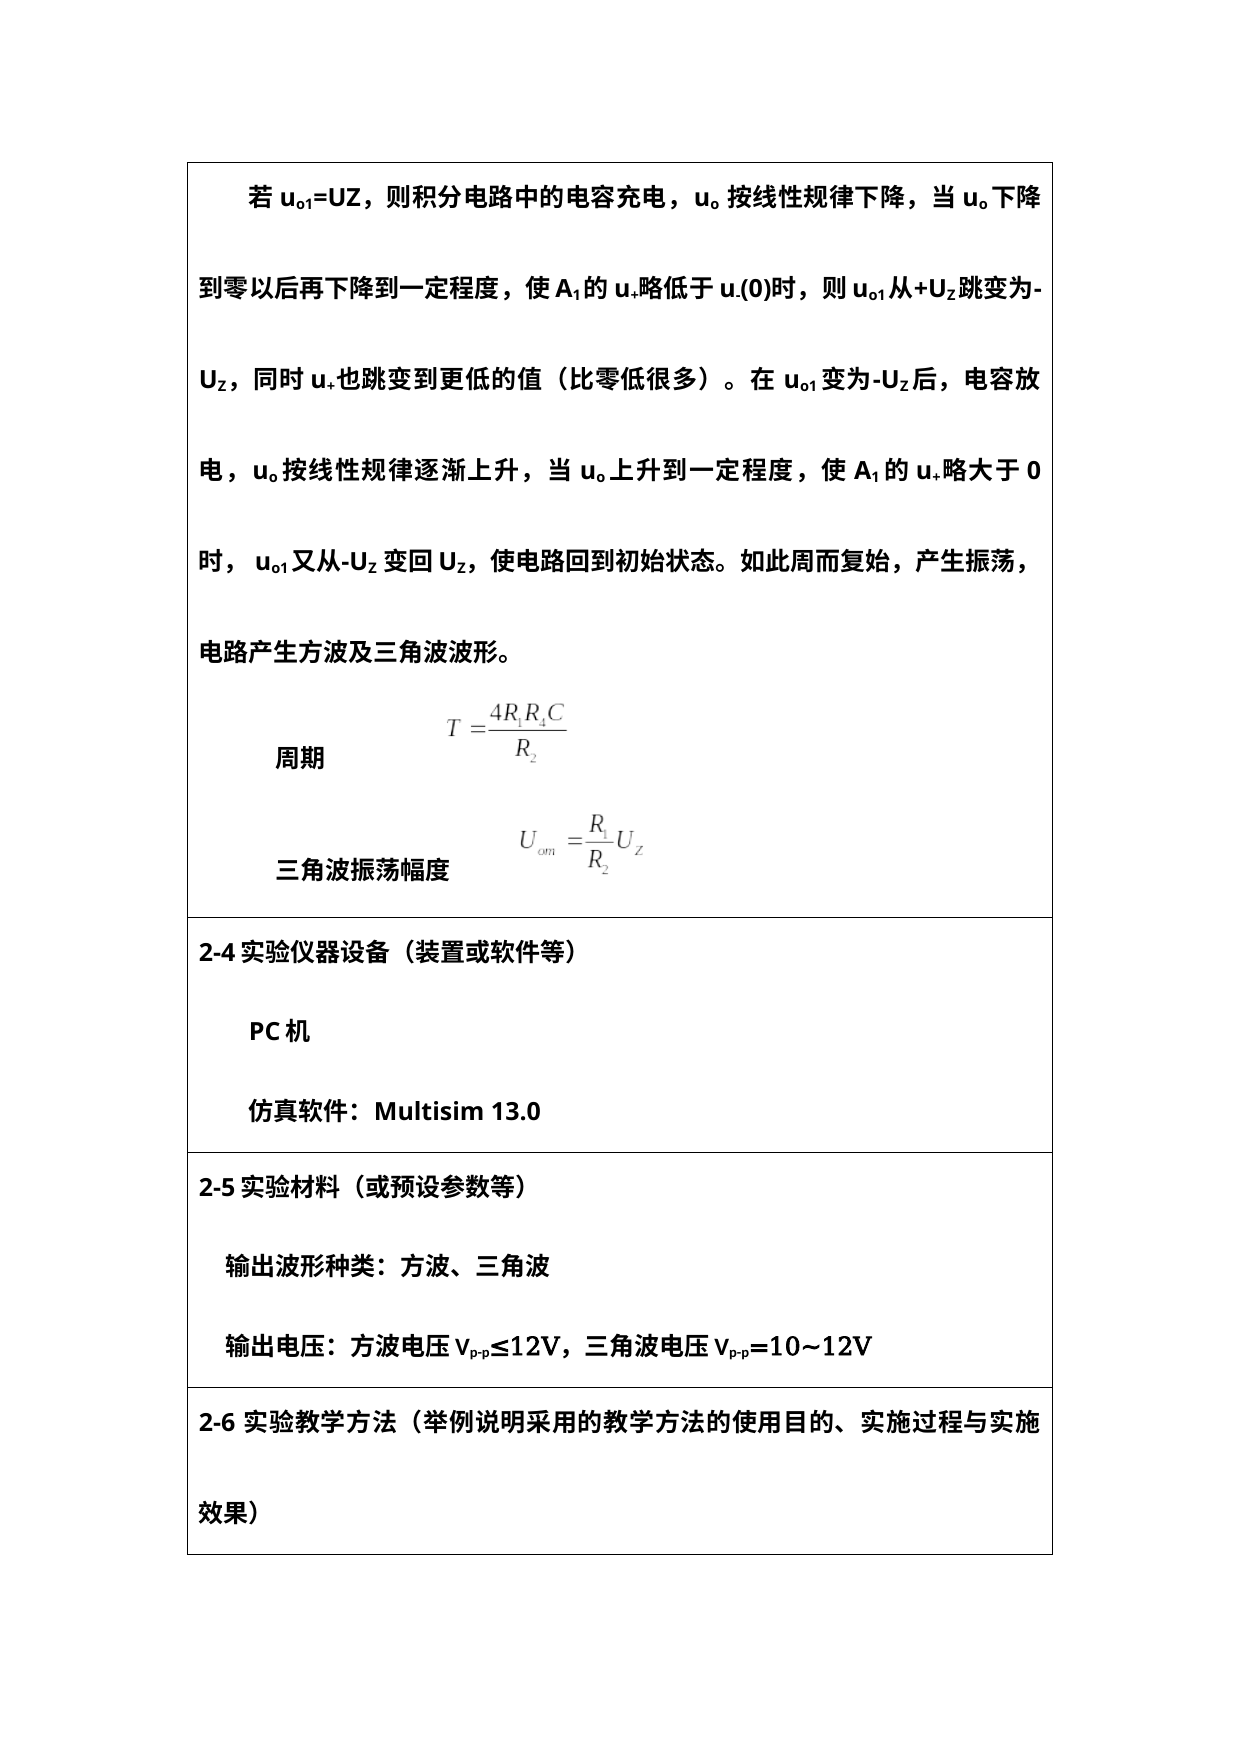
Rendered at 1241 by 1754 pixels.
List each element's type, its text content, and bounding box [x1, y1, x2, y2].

table_cell 2-5实验材料（或预设参数等） 输出波形种类：方波、三角波 输出电压：方波电压Vp-p≤12V，三角波电压Vp-p=10~12V [188, 1153, 1052, 1387]
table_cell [188, 1388, 1052, 1554]
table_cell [188, 163, 1052, 917]
table_cell 2-4实验仪器设备（装置或软件等） PC机 仿真软件：Multisim 13.0 [188, 918, 1052, 1152]
